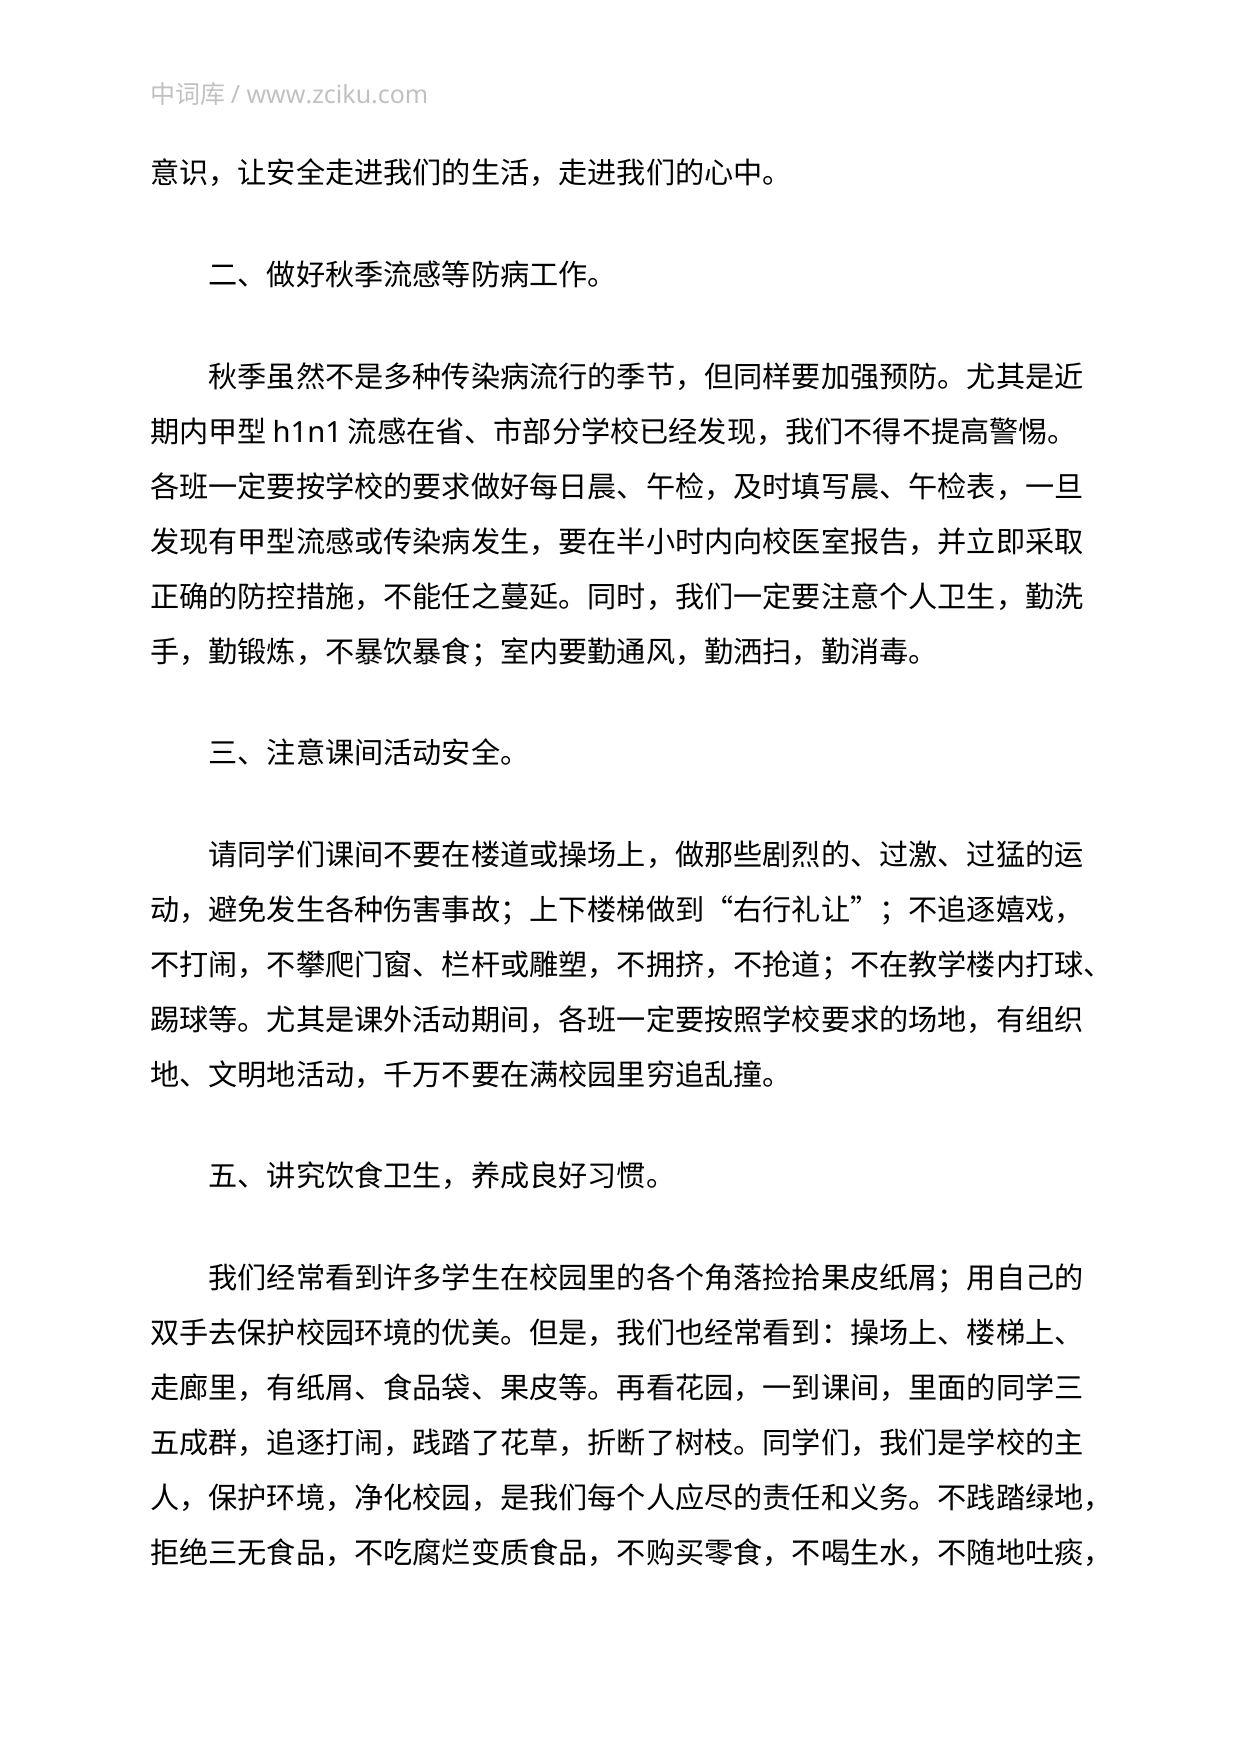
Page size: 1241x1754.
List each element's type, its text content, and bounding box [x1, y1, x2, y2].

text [150, 150, 1090, 192]
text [150, 1255, 1090, 1572]
text 五、讲究饮食卫生，养成良好习惯。 [150, 1153, 1090, 1195]
text 请同学们课间不要在楼道或操场上，做那些剧烈的、过激、过猛的运动，避免发生各种伤害事故；上下楼梯做到“右行礼让”；不追逐嬉戏，不打闹，不攀爬门窗、栏杆或雕塑，不拥挤，不抢道；不在教学楼内打球、踢球等。尤其是课外活动期间，各班一定要按照学校要求的场地，有组织地、文明地活动，千万不要在满校园里穷追乱撞。 [150, 832, 1090, 1093]
text 二、做好秋季流感等防病工作。 [150, 252, 1090, 294]
text 秋季虽然不是多种传染病流行的季节，但同样要加强预防。尤其是近期内甲型h1n1流感在省、市部分学校已经发现，我们不得不提高警惕。各班一定要按学校的要求做好每日晨、午检，及时填写晨、午检表，一旦发现有甲型流感或传染病发生，要在半小时内向校医室报告，并立即采取正确的防控措施，不能任之蔓延。同时，我们一定要注意个人卫生，勤洗手，勤锻炼，不暴饮暴食；室内要勤通风，勤洒扫，勤消毒。 [150, 353, 1090, 670]
text 三、注意课间活动安全。 [150, 730, 1090, 772]
